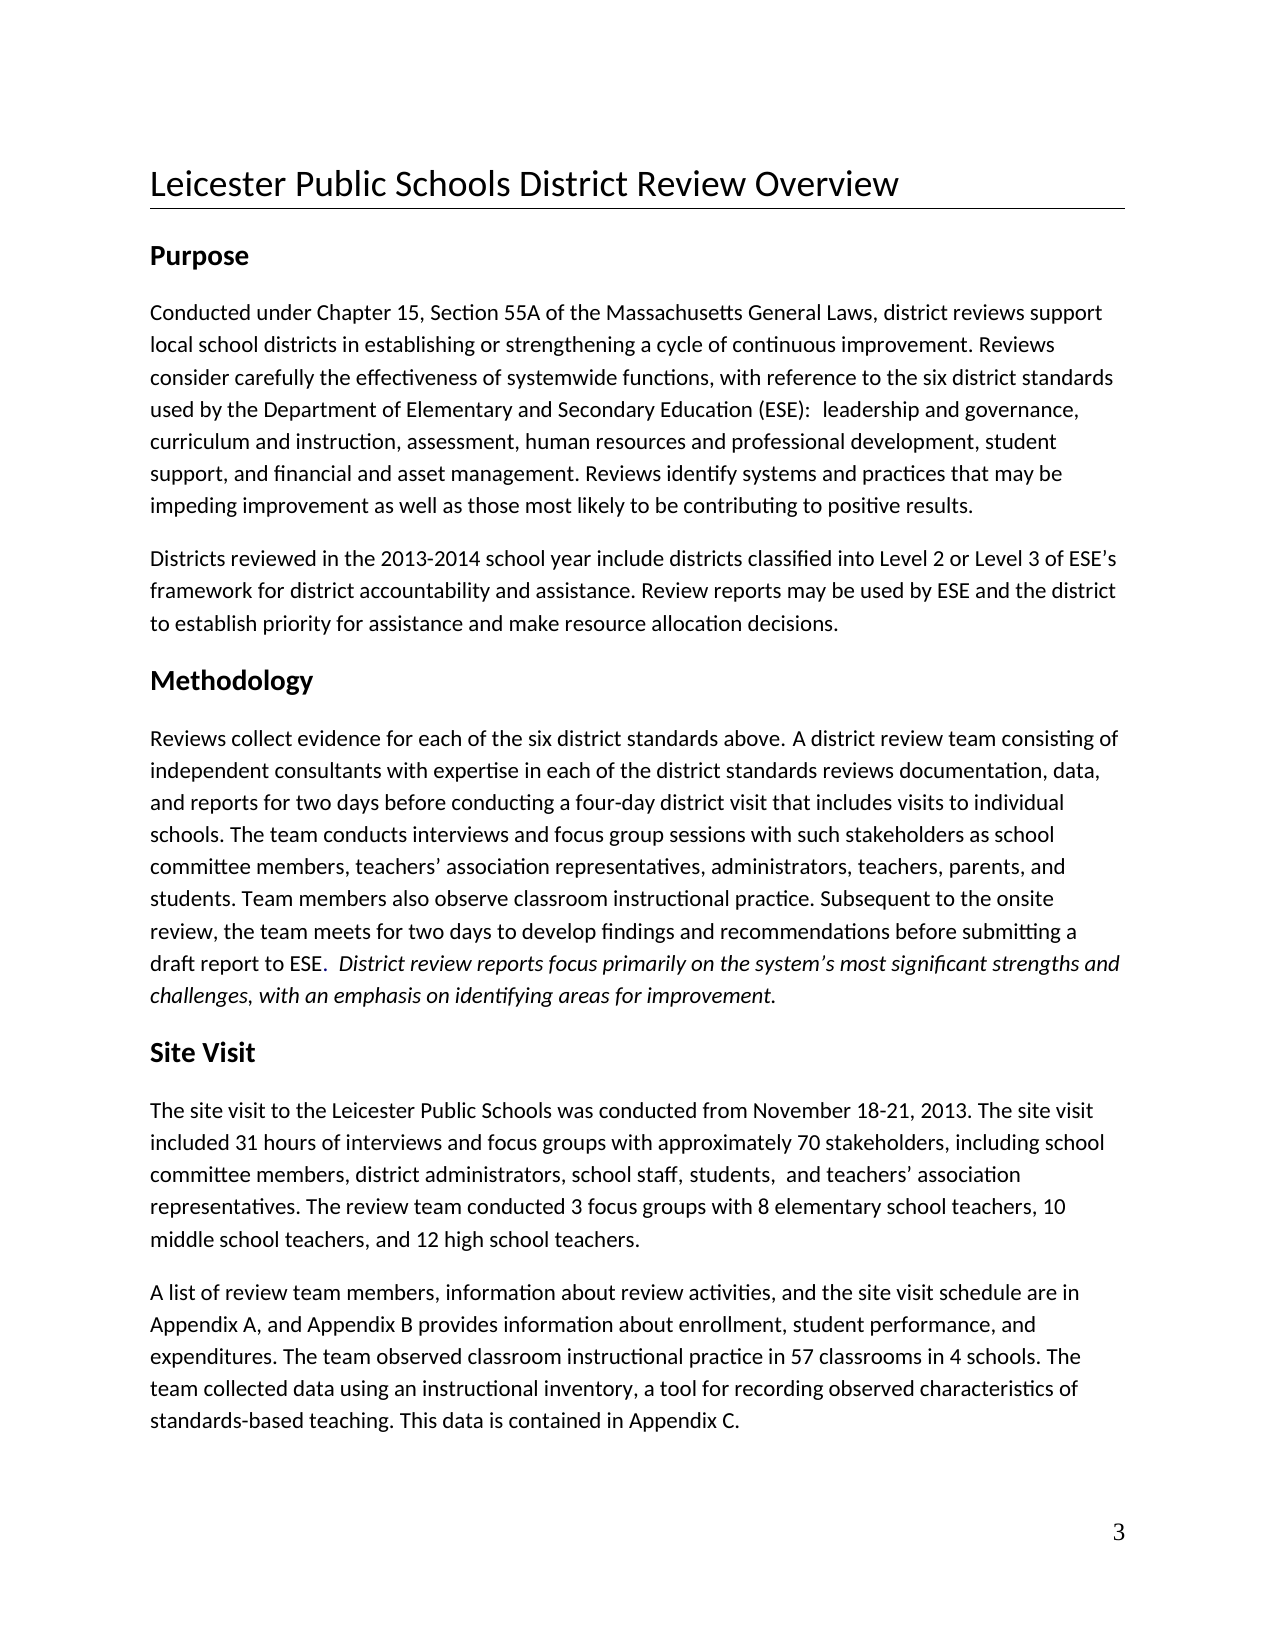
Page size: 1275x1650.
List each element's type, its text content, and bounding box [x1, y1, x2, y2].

text Districts reviewed in the 2013-2014 school year include districts classified into Level 2 or Level 3 of ESE’s framework for district accountability and assistance. Review reports may be used by ESE and the district to establish priority for assistance and make resource allocation decisions. [150, 544, 1125, 637]
text Leicester Public Schools District Review Overview [150, 160, 1125, 208]
text Site Visit [150, 1034, 1125, 1070]
text Reviews collect evidence for each of the six district standards above. A district review team consisting of independent consultants with expertise in each of the district standards reviews documentation, data, and reports for two days before conducting a four-day district visit that includes visits to individual schools. The team conducts interviews and focus group sessions with such stakeholders as school committee members, teachers’ association representatives, administrators, teachers, parents, and students. Team members also observe classroom instructional practice. Subsequent to the onsite review, the team meets for two days to develop findings and recommendations before submitting a draft report to ESE. District review reports focus primarily on the system’s most significant strengths and challenges, with an emphasis on identifying areas for improvement. [150, 724, 1125, 1009]
text The site visit to the Leicester Public Schools was conducted from November 18-21, 2013. The site visit included 31 hours of interviews and focus groups with approximately 70 stakeholders, including school committee members, district administrators, school staff, students, and teachers’ association representatives. The review team conducted 3 focus groups with 8 elementary school teachers, 10 middle school teachers, and 12 high school teachers. [150, 1096, 1125, 1253]
text Methodology [150, 662, 1125, 697]
text Conducted under Chapter 15, Section 55A of the Massachusetts General Laws, district reviews support local school districts in establishing or strengthening a cycle of continuous improvement. Reviews consider carefully the effectiveness of systemwide functions, with reference to the six district standards used by the Department of Elementary and Secondary Education (ESE): leadership and governance, curriculum and instruction, assessment, human resources and professional development, student support, and financial and asset management. Reviews identify systems and practices that may be impeding improvement as well as those most likely to be contributing to positive results. [150, 298, 1125, 519]
text A list of review team members, information about review activities, and the site visit schedule are in Appendix A, and Appendix B provides information about enrollment, student performance, and expenditures. The team observed classroom instructional practice in 57 classrooms in 4 schools. The team collected data using an instructional inventory, a tool for recording observed characteristics of standards-based teaching. This data is contained in Appendix C. [150, 1278, 1125, 1434]
text Purpose [150, 237, 1125, 272]
